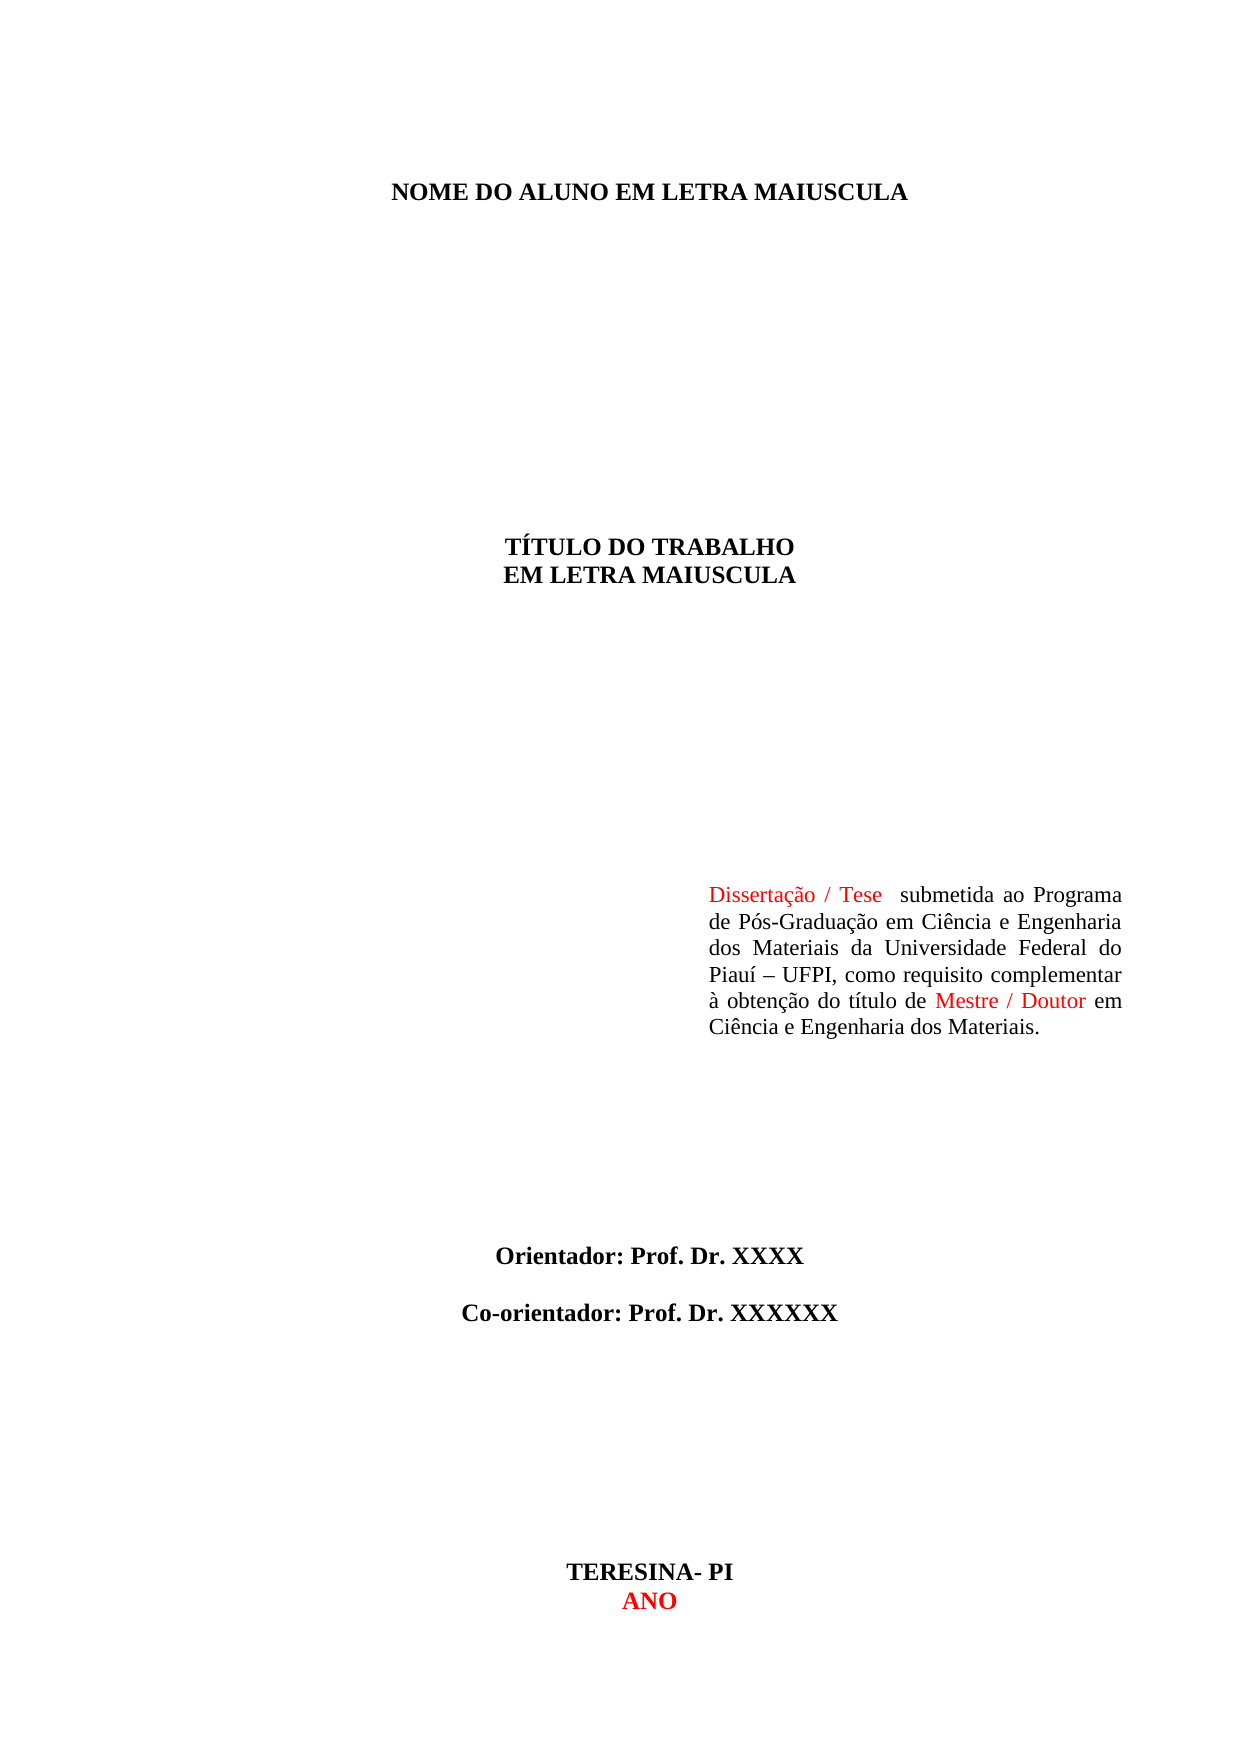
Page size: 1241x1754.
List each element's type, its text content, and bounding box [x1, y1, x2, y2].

text Orientador: Prof. Dr. XXXX [177, 1241, 1122, 1270]
text EM LETRA MAIUSCULA [177, 561, 1122, 589]
text ANO [177, 1586, 1122, 1615]
text TÍTULO DO TRABALHO [177, 532, 1122, 561]
text NOME DO ALUNO EM LETRA MAIUSCULA [177, 177, 1122, 206]
text TERESINA- PI [177, 1557, 1122, 1586]
text Co-orientador: Prof. Dr. XXXXXX [177, 1298, 1122, 1327]
text Dissertação / Tese submetida ao Programa de Pós-Graduação em Ciência e Engenharia dos Materiais da Universidade Federal do Piauí – UFPI, como requisito complementar à obtenção do título de Mestre / Doutor em Ciência e Engenharia dos Materiais. [709, 882, 1122, 1040]
